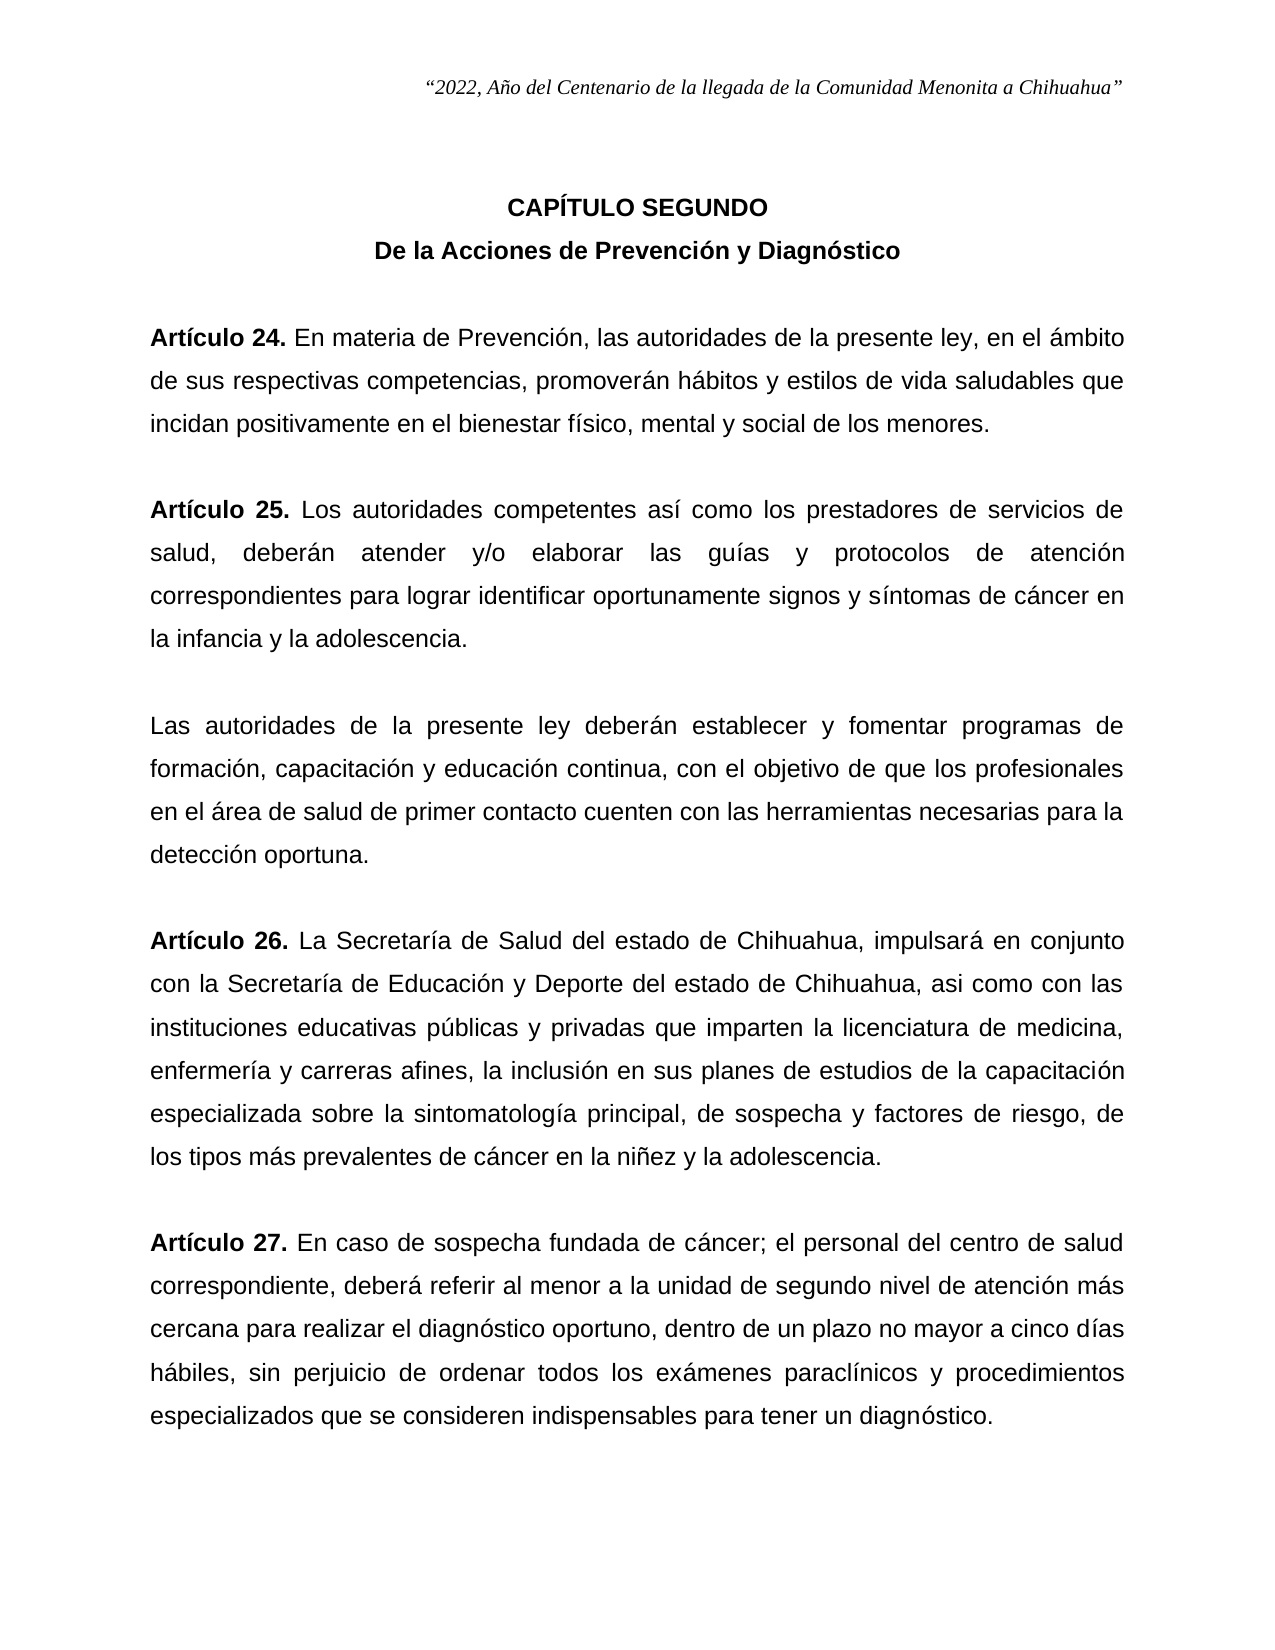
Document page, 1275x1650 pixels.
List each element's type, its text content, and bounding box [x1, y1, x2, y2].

text Artículo 24. En materia de Prevención, las autoridades de la presente ley, en el ámbito de sus respectivas competencias, promoverán hábitos y estilos de vida saludables que incidan positivamente en el bienestar físico, mental y social de los menores. [150, 322, 1125, 437]
text Artículo 25. Los autoridades competentes así como los prestadores de servicios de salud, deberán atender y/o elaborar las guías y protocolos de atención correspondientes para lograr identificar oportunamente signos y síntomas de cáncer en la infancia y la adolescencia. [150, 495, 1125, 653]
text CAPÍTULO SEGUNDO [150, 193, 1125, 222]
text Artículo 26. La Secretaría de Salud del estado de Chihuahua, impulsará en conjunto con la Secretaría de Educación y Deporte del estado de Chihuahua, asi como con las instituciones educativas públicas y privadas que imparten la licenciatura de medicina, enfermería y carreras afines, la inclusión en sus planes de estudios de la capacitación especializada sobre la sintomatología principal, de sospecha y factores de riesgo, de los tipos más prevalentes de cáncer en la niñez y la adolescencia. [150, 926, 1125, 1171]
text De la Acciones de Prevención y Diagnóstico [150, 236, 1125, 265]
text Las autoridades de la presente ley deberán establecer y fomentar programas de formación, capacitación y educación continua, con el objetivo de que los profesionales en el área de salud de primer contacto cuenten con las herramientas necesarias para la detección oportuna. [150, 711, 1125, 869]
text Artículo 27. En caso de sospecha fundada de cáncer; el personal del centro de salud correspondiente, deberá referir al menor a la unidad de segundo nivel de atención más cercana para realizar el diagnóstico oportuno, dentro de un plazo no mayor a cinco días hábiles, sin perjuicio de ordenar todos los exámenes paraclínicos y procedimientos especializados que se consideren indispensables para tener un diagnóstico. [150, 1228, 1125, 1429]
